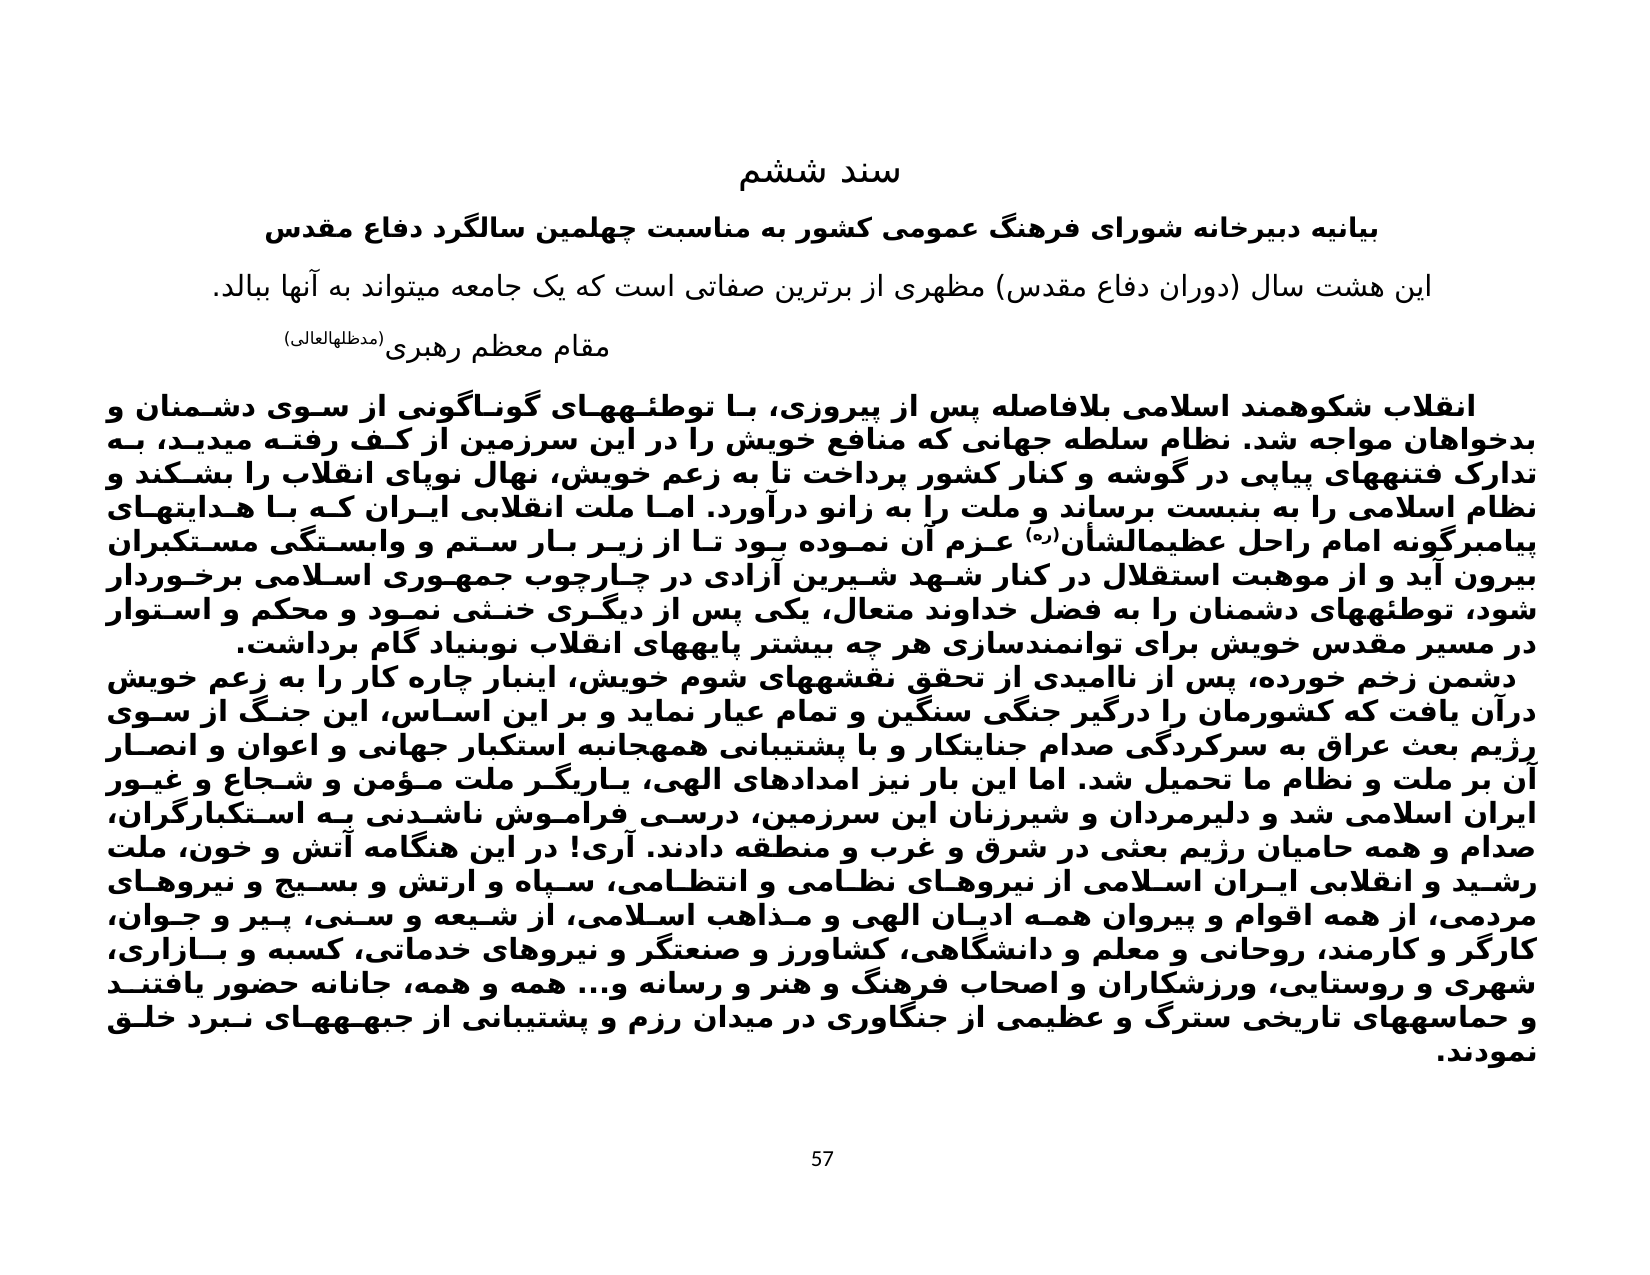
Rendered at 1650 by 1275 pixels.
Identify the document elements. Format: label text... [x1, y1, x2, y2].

text انقلاب شکوهمند اسلامی بلافاصله پس از پیروزی، با توطئههای گوناگونی از سوی دشمنان و بدخواهان مواجه شد. نظام سلطه جهانی که منافع خویش را در این سرزمین از کف رفته میدید، به تدارک فتنههای پیاپی در گوشه و کنار کشور پرداخت تا به زعم خویش، نهال نوپای انقلاب را بشکند و نظام اسلامی را به بنبست برساند و ملت را به زانو درآورد. اما ملت انقلابی ایران که با هدایتهای پیامبرگونه امام راحل عظیمالشأن(ره) عزم آن نموده بود تا از زیر بار ستم و وابستگی مستکبران بیرون آید و از موهبت استقلال در کنار شهد شیرین آزادی در چارچوب جمهوری اسلامی برخوردار شود، توطئههای دشمنان را به فضل خداوند متعال، یکی پس از دیگری خنثی نمود و محکم و استوار در مسیر مقدس خویش برای توانمندسازی هر چه بیشتر پایههای انقلاب نوبنیاد گام برداشت. [106, 389, 1538, 661]
list سند ششم [119, 148, 1521, 191]
text مقام معظم رهبری(مدظلهالعالی) [106, 329, 788, 363]
text دشمن زخم خورده، پس از ناامیدی از تحقق نقشههای شوم خویش، اینبار چاره کار را به زعم خویش درآن یافت که کشورمان را درگیر جنگی سنگین و تمام عیار نماید و بر این اساس، این جنگ از سوی رژیم بعث عراق به سرکردگی صدام جنایتکار و با پشتیبانی همهجانبه استکبار جهانی و اعوان و انصار آن بر ملت و نظام ما تحمیل شد. اما این بار نیز امدادهای الهی، یاریگر ملت مؤمن و شجاع و غیور ایران اسلامی شد و دلیرمردان و شیرزنان این سرزمین، درسی فراموش ناشدنی به استکبارگران، صدام و همه حامیان رژیم بعثی در شرق و غرب و منطقه دادند. آری! در این هنگامه آتش و خون، ملت رشید و انقلابی ایران اسلامی از نیروهای نظامی و انتظامی، سپاه و ارتش و بسیج و نیروهای مردمی، از همه اقوام و پیروان همه ادیان الهی و مذاهب اسلامی، از شیعه و سنی، پیر و جوان، کارگر و کارمند، روحانی و معلم و دانشگاهی، کشاورز و صنعتگر و نیروهای خدماتی، کسبه و بازاری، شهری و روستایی، ورزشکاران و اصحاب فرهنگ و هنر و رسانه و... همه و همه، جانانه حضور یافتند و حماسههای تاریخی سترگ و عظیمی از جنگاوری در میدان رزم و پشتیبانی از جبهههای نبرد خلق نمودند. [106, 661, 1538, 1068]
text بیانیه دبیرخانه شورای فرهنگ عمومی کشور به مناسبت چهلمین سالگرد دفاع مقدس [106, 212, 1538, 244]
text این هشت سال (دوران دفاع مقدس) مظهری از برترین صفاتی است که یک جامعه میتواند به آنها ببالد. [106, 269, 1538, 303]
